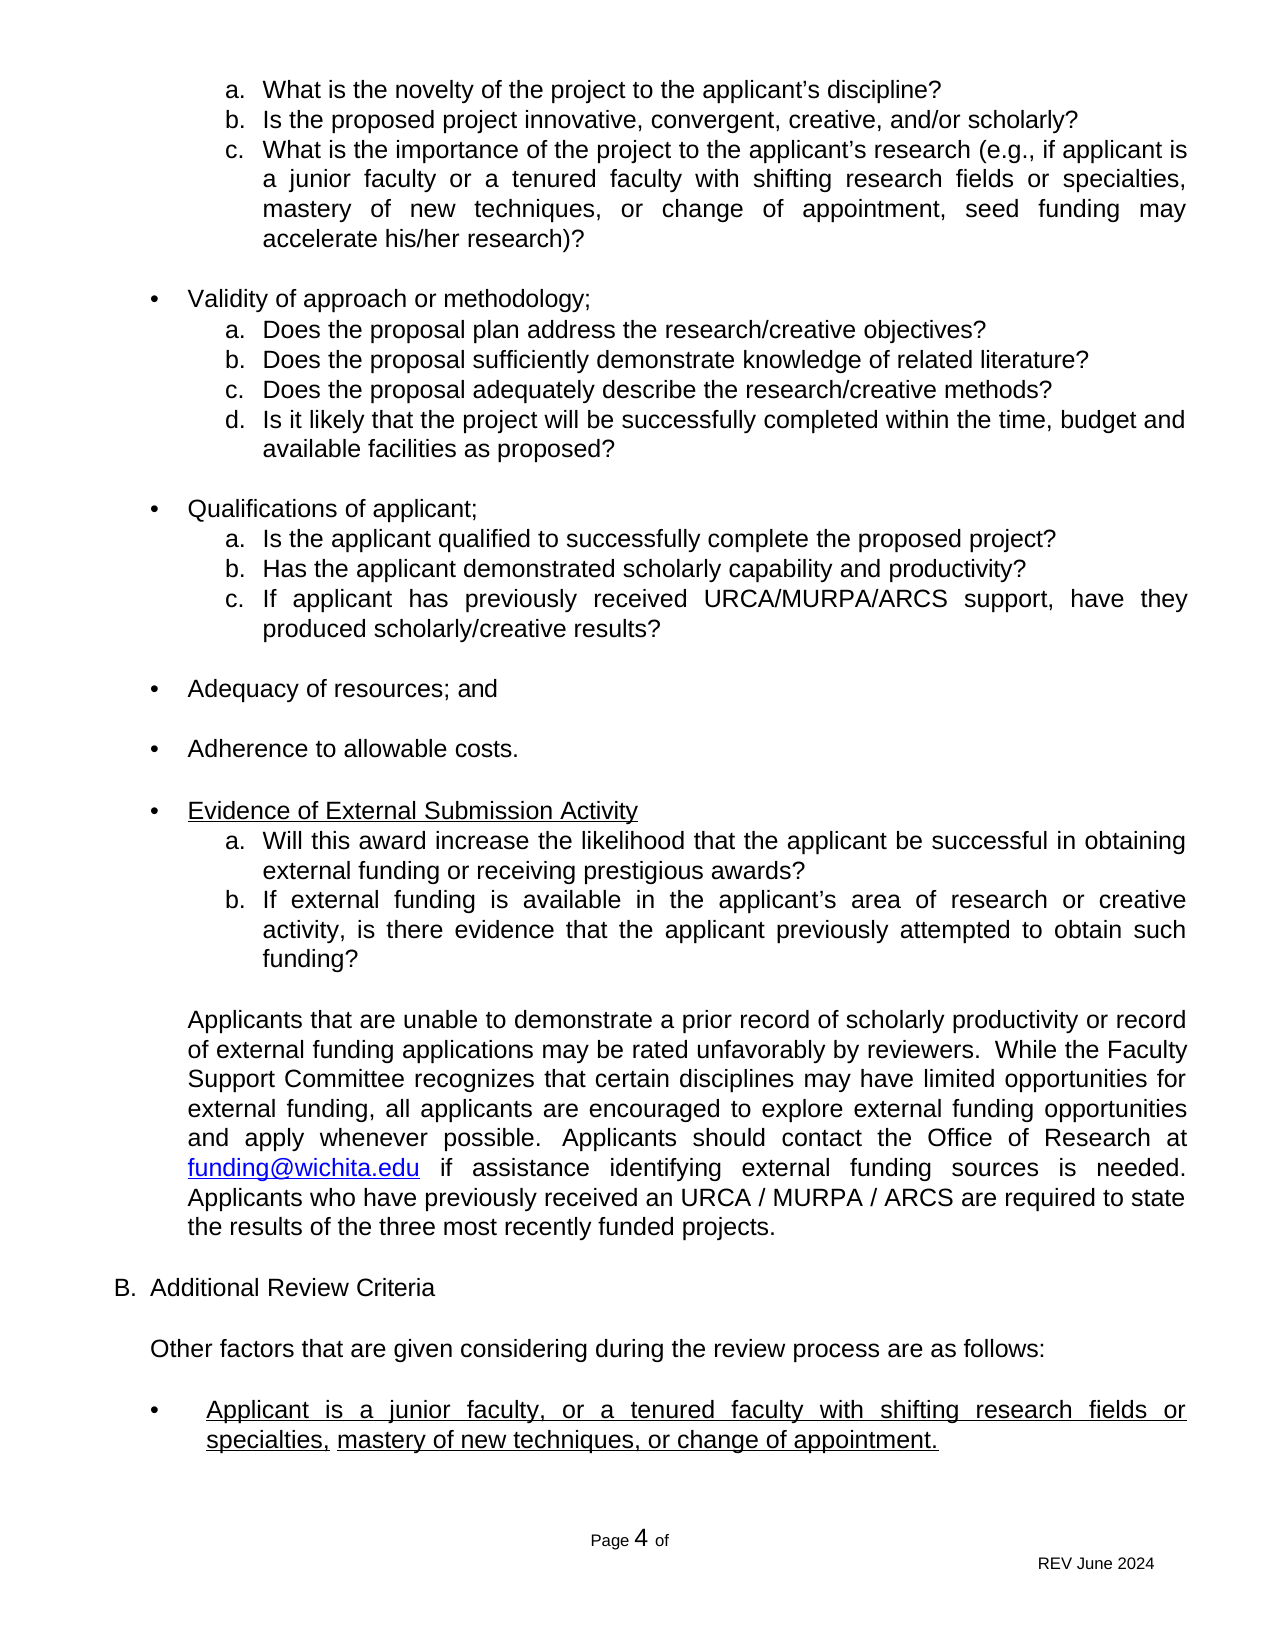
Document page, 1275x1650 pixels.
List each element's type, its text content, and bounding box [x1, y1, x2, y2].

list Applicant is a junior faculty, or a tenured faculty with shifting research fields or specialties, mastery of new techniques, or change of appointment. [150, 1395, 1188, 1453]
text Applicants that are unable to demonstrate a prior record of scholarly productivity or record of external funding applications may be rated unfavorably by reviewers. While the Faculty Support Committee recognizes that certain disciplines may have limited opportunities for external funding, all applicants are encouraged to explore external funding opportunities and apply whenever possible. Applicants should contact the Office of Research at funding@wichita.edu if assistance identifying external funding sources is needed. Applicants who have previously received an URCA / MURPA / ARCS are required to state the results of the three most recently funded projects. [187, 1005, 1188, 1241]
list Has the applicant demonstrated scholarly capability and productivity? [225, 554, 1200, 583]
list Adequacy of resources; and [150, 673, 1200, 702]
list Does the proposal adequately describe the research/creative methods? [225, 375, 1200, 403]
list Adherence to allowable costs. [150, 734, 1200, 763]
list What is the importance of the project to the applicant’s research (e.g., if applicant is a junior faculty or a tenured faculty with shifting research fields or specialties, mastery of new techniques, or change of appointment, seed funding may accelerate his/her research)? [225, 135, 1188, 252]
list Is the proposed project innovative, convergent, creative, and/or scholarly? [225, 105, 1200, 134]
list Additional Review Criteria [113, 1273, 1200, 1302]
list What is the novelty of the project to the applicant’s discipline? [225, 75, 1200, 104]
list Qualifications of applicant; [150, 494, 1200, 523]
list Is it likely that the project will be successfully completed within the time, budget and available facilities as proposed? [225, 405, 1188, 463]
list Validity of approach or methodology; [150, 284, 1200, 313]
list Will this award increase the likelihood that the applicant be successful in obtaining external funding or receiving prestigious awards? [225, 826, 1188, 884]
text Other factors that are given considering during the review process are as follows: [150, 1334, 1200, 1363]
list If applicant has previously received URCA/MURPA/ARCS support, have they produced scholarly/creative results? [225, 584, 1188, 643]
list Is the applicant qualified to successfully complete the proposed project? [225, 524, 1200, 553]
list Does the proposal plan address the research/creative objectives? [225, 315, 1200, 344]
list If external funding is available in the applicant’s area of research or creative activity, is there evidence that the applicant previously attempted to obtain such funding? [225, 885, 1188, 973]
list Evidence of External Submission Activity [150, 796, 1200, 824]
list Does the proposal sufficiently demonstrate knowledge of related literature? [225, 345, 1200, 374]
